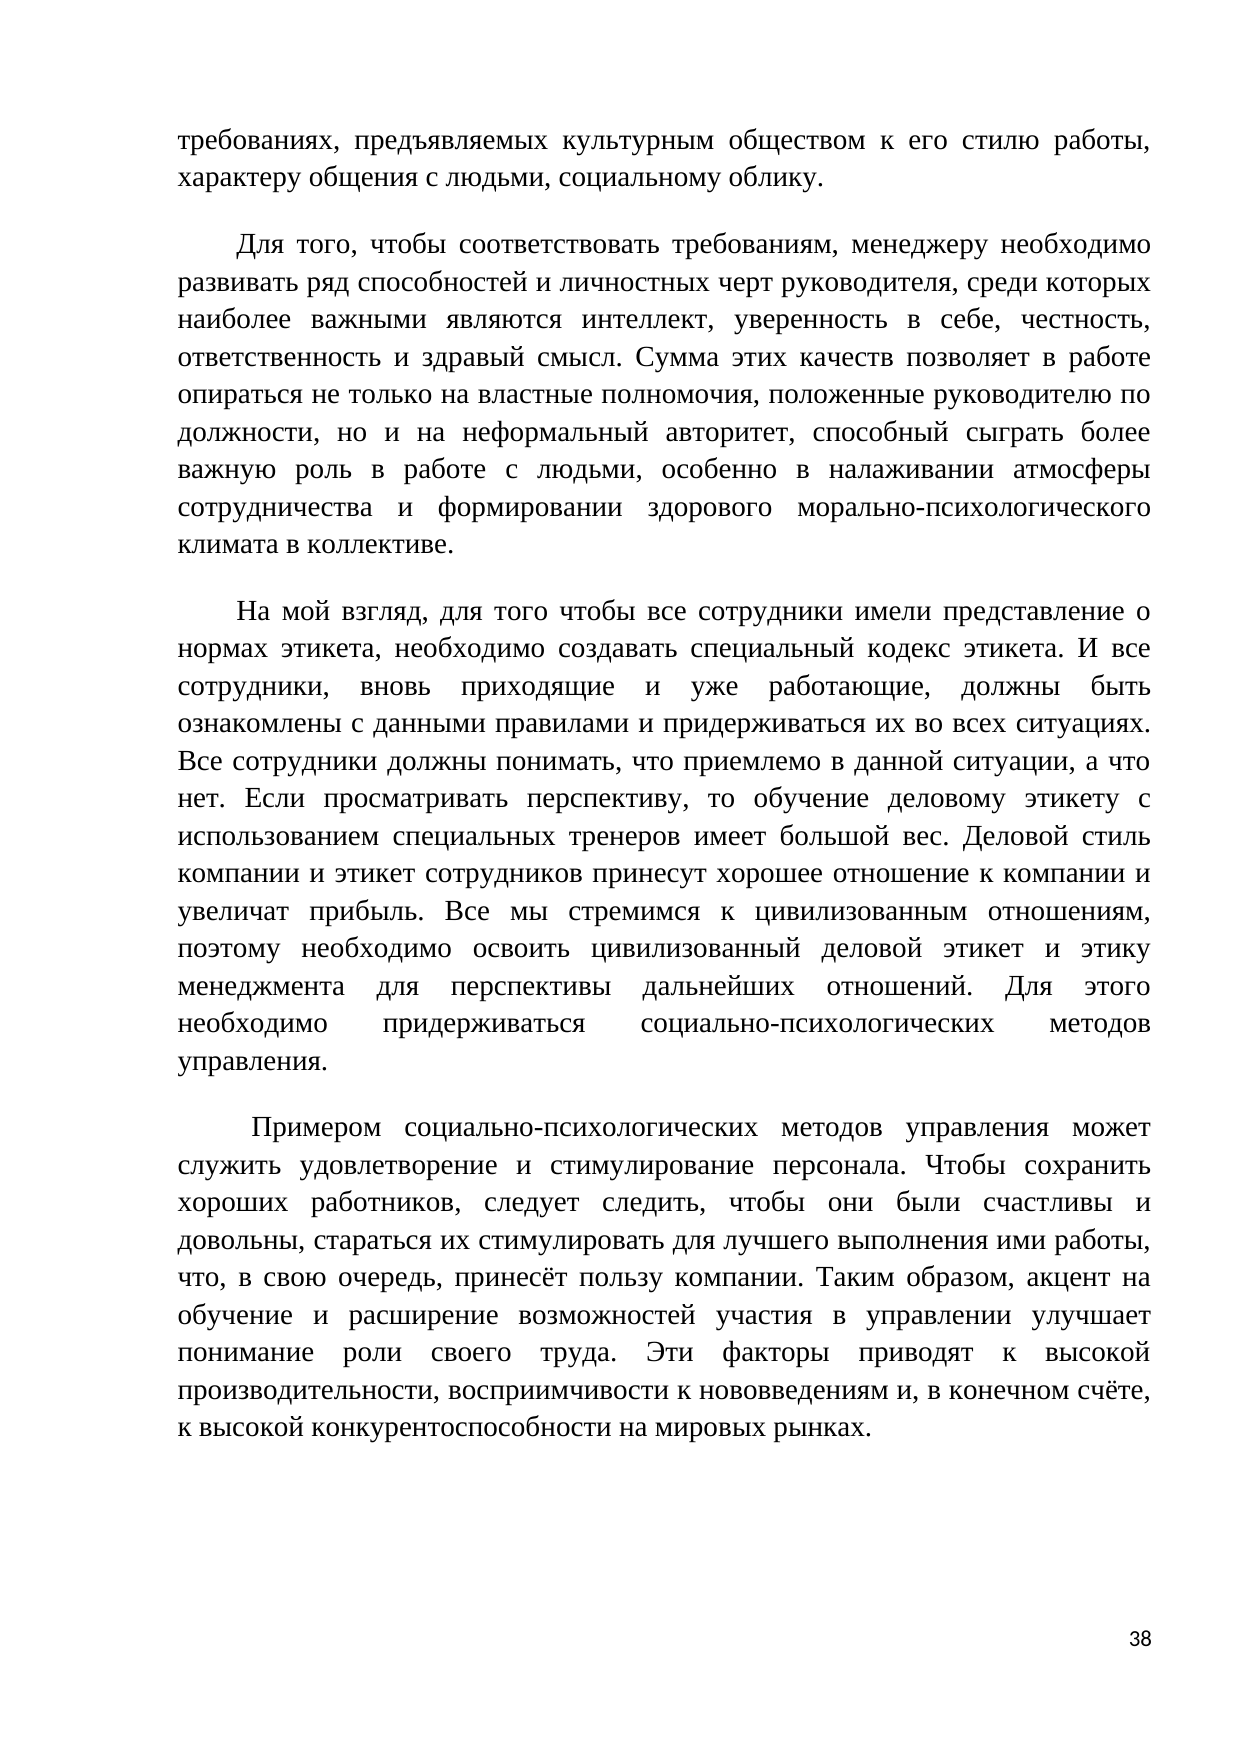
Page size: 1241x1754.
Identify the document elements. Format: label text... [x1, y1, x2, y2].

text Для того, чтобы соответствовать требованиям, менеджеру необходимо развивать ряд способностей и личностных черт руководителя, среди которых наиболее важными являются интеллект, уверенность в себе, честность, ответственность и здравый смысл. Сумма этих качеств позволяет в работе опираться не только на властные полномочия, положенные руководителю по должности, но и на неформальный авторитет, способный сыграть более важную роль в работе с людьми, особенно в налаживании атмосферы сотрудничества и формировании здорового морально-психологического климата в коллективе. [177, 222, 1152, 560]
text Примером социально-психологических методов управления может служить удовлетворение и стимулирование персонала. Чтобы сохранить хороших работников, следует следить, чтобы они были счастливы и довольны, стараться их стимулировать для лучшего выполнения ими работы, что, в свою очередь, принесёт пользу компании. Таким образом, акцент на обучение и расширение возможностей участия в управлении улучшает понимание роли своего труда. Эти факторы приводят к высокой производительности, восприимчивости к нововведениям и, в конечном счёте, к высокой конкурентоспособности на мировых рынках. [177, 1106, 1152, 1443]
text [177, 118, 1152, 193]
text На мой взгляд, для того чтобы все сотрудники имели представление о нормах этикета, необходимо создавать специальный кодекс этикета. И все сотрудники, вновь приходящие и уже работающие, должны быть ознакомлены с данными правилами и придерживаться их во всех ситуациях. Все сотрудники должны понимать, что приемлемо в данной ситуации, а что нет. Если просматривать перспективу, то обучение деловому этикету с использованием специальных тренеров имеет большой вес. Деловой стиль компании и этикет сотрудников принесут хорошее отношение к компании и увеличат прибыль. Все мы стремимся к цивилизованным отношениям, поэтому необходимо освоить цивилизованный деловой этикет и этику менеджмента для перспективы дальнейших отношений. Для этого необходимо придерживаться социально-психологических методов управления. [177, 589, 1152, 1076]
